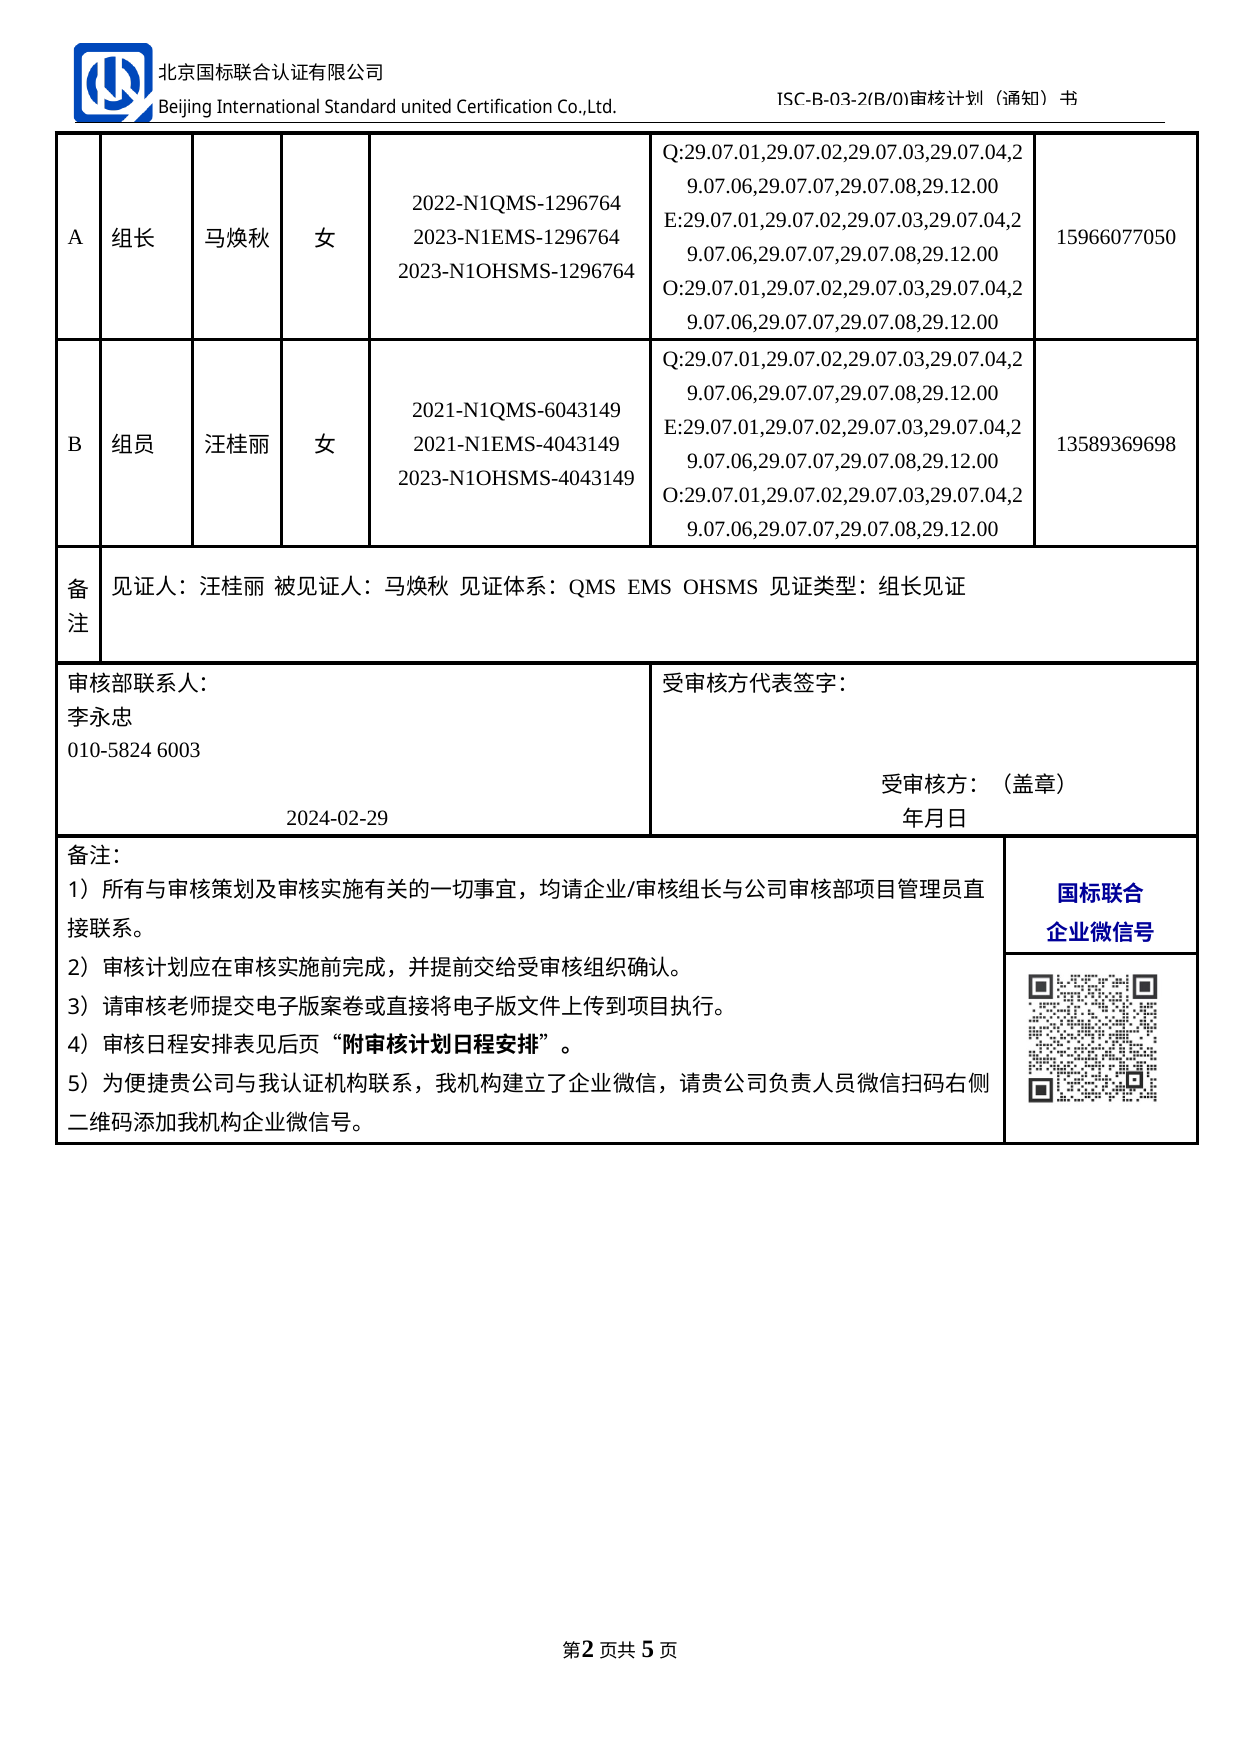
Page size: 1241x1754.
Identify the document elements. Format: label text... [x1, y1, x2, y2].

table_cell 汪桂丽 [194, 341, 280, 545]
table_cell 审核部联系人： 李永忠 010-5824 6003 2024-02-29 [58, 665, 649, 834]
table_cell Q:29.07.01,29.07.02,29.07.03,29.07.04,29.07.06,29.07.07,29.07.08,29.12.00 E:29.07.01,29.07.02,29.07.03,29.07.04,29.07.06,29.07.07,29.07.08,29.12.00 O:29.07.01,29.07.02,29.07.03,29.07.04,29.07.06,29.07.07,29.07.08,29.12.00 [652, 341, 1033, 545]
table_cell 2022-N1QMS-1296764 2023-N1EMS-1296764 2023-N1OHSMS-1296764 [371, 135, 649, 338]
table_cell 2021-N1QMS-6043149 2021-N1EMS-4043149 2023-N1OHSMS-4043149 [371, 341, 649, 545]
table_cell 见证人：汪桂丽 被见证人：马焕秋 见证体系：QMS EMS OHSMS 见证类型：组长见证 [102, 548, 1196, 661]
picture [1020, 968, 1166, 1112]
table_cell 女 [283, 135, 368, 338]
table_cell 受审核方代表签字： 受审核方：（盖章） 年月日 [652, 665, 1196, 834]
table_cell 国标联合 企业微信号 [1006, 838, 1196, 952]
table_cell 女 [283, 341, 368, 545]
table_cell B [58, 341, 99, 545]
table_cell Q:29.07.01,29.07.02,29.07.03,29.07.04,29.07.06,29.07.07,29.07.08,29.12.00 E:29.07.01,29.07.02,29.07.03,29.07.04,29.07.06,29.07.07,29.07.08,29.12.00 O:29.07.01,29.07.02,29.07.03,29.07.04,29.07.06,29.07.07,29.07.08,29.12.00 [652, 135, 1033, 338]
table_cell A [58, 135, 99, 338]
picture [73, 43, 153, 123]
table_cell 备注： 1）所有与审核策划及审核实施有关的一切事宜，均请企业/审核组长与公司审核部项目管理员直接联系。 2）审核计划应在审核实施前完成，并提前交给受审核组织确认。 3）请审核老师提交电子版案卷或直接将电子版文件上传到项目执行。 4）审核日程安排表见后页“附审核计划日程安排”。 5）为便捷贵公司与我认证机构联系，我机构建立了企业微信，请贵公司负责人员微信扫码右侧二维码添加我机构企业微信号。 [58, 838, 1003, 1142]
table_cell 组员 [102, 341, 191, 545]
table_cell 马焕秋 [194, 135, 280, 338]
table_cell 13589369698 [1036, 341, 1196, 545]
table_cell 15966077050 [1036, 135, 1196, 338]
table_cell 备注 [58, 548, 99, 661]
table_cell [1006, 955, 1196, 1142]
table_cell 组长 [102, 135, 191, 338]
